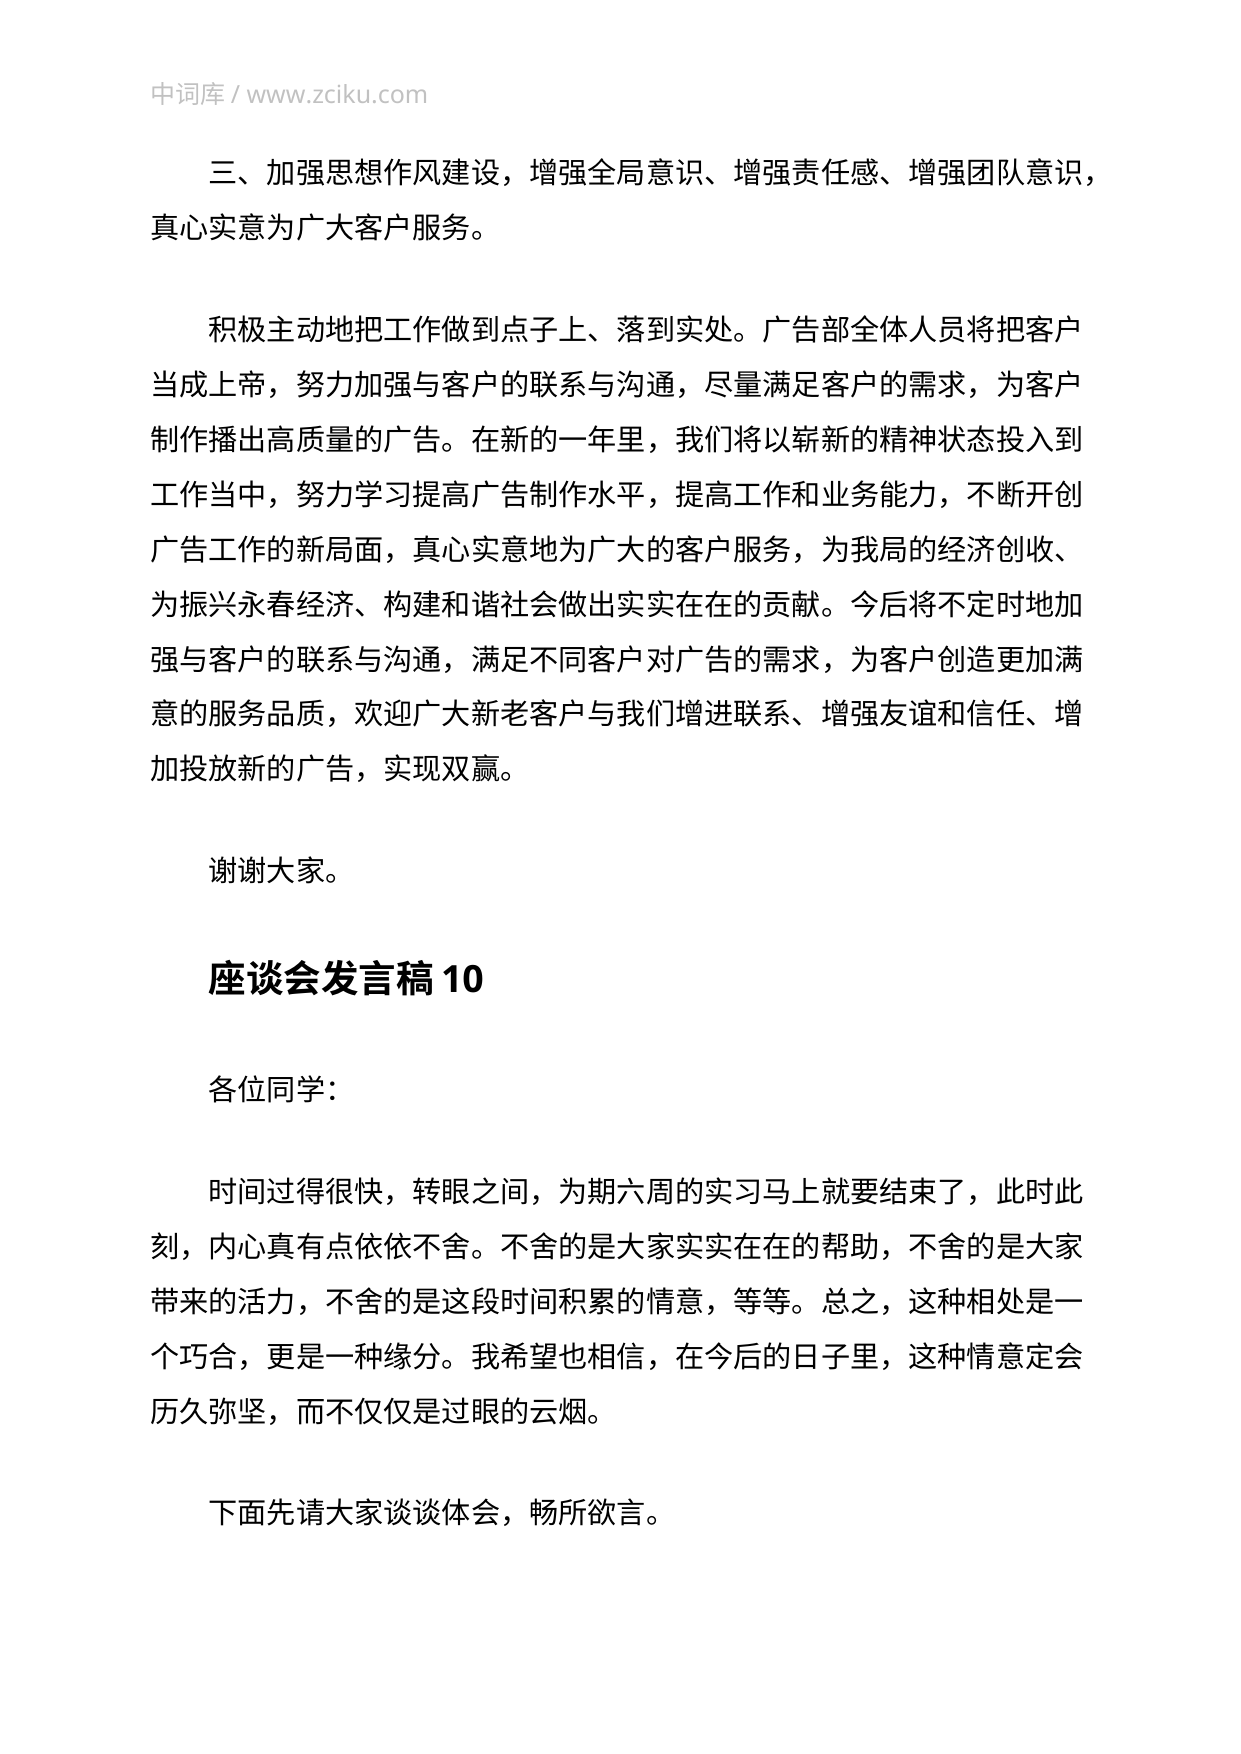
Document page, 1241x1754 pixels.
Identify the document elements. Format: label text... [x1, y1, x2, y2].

text 谢谢大家。 [150, 848, 1090, 890]
text 各位同学： [150, 1067, 1090, 1109]
text 座谈会发言稿10 [150, 949, 1090, 1004]
text 时间过得很快，转眼之间，为期六周的实习马上就要结束了，此时此刻，内心真有点依依不舍。不舍的是大家实实在在的帮助，不舍的是大家带来的活力，不舍的是这段时间积累的情意，等等。总之，这种相处是一个巧合，更是一种缘分。我希望也相信，在今后的日子里，这种情意定会历久弥坚，而不仅仅是过眼的云烟。 [150, 1169, 1090, 1431]
text 积极主动地把工作做到点子上、落到实处。广告部全体人员将把客户当成上帝，努力加强与客户的联系与沟通，尽量满足客户的需求，为客户制作播出高质量的广告。在新的一年里，我们将以崭新的精神状态投入到工作当中，努力学习提高广告制作水平，提高工作和业务能力，不断开创广告工作的新局面，真心实意地为广大的客户服务，为我局的经济创收、为振兴永春经济、构建和谐社会做出实实在在的贡献。今后将不定时地加强与客户的联系与沟通，满足不同客户对广告的需求，为客户创造更加满意的服务品质，欢迎广大新老客户与我们增进联系、增强友谊和信任、增加投放新的广告，实现双赢。 [150, 307, 1090, 788]
text 下面先请大家谈谈体会，畅所欲言。 [150, 1490, 1090, 1532]
text 三、加强思想作风建设，增强全局意识、增强责任感、增强团队意识，真心实意为广大客户服务。 [150, 150, 1090, 247]
